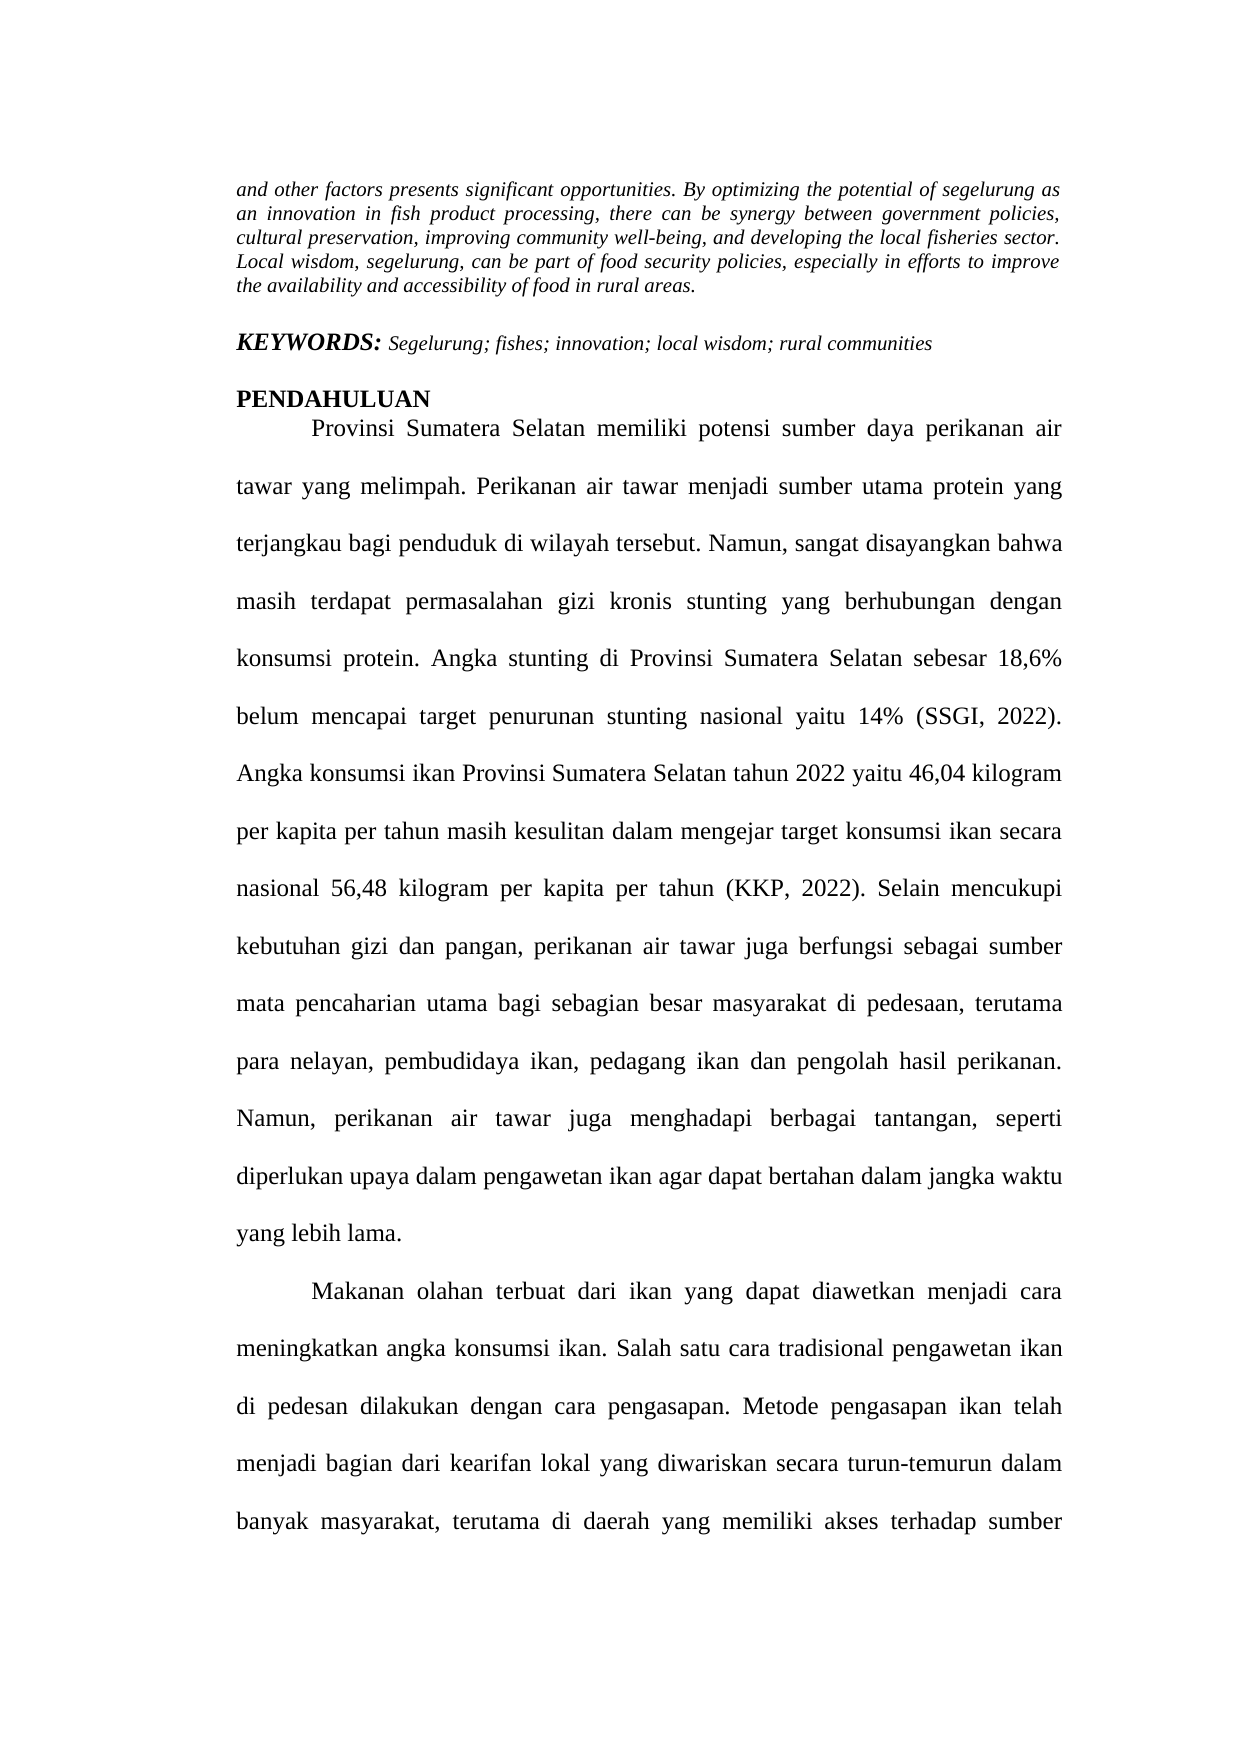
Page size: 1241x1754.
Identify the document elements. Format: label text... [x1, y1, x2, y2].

text PENDAHULUAN [236, 384, 1063, 413]
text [236, 1276, 1063, 1534]
text Provinsi Sumatera Selatan memiliki potensi sumber daya perikanan air tawar yang melimpah. Perikanan air tawar menjadi sumber utama protein yang terjangkau bagi penduduk di wilayah tersebut. Namun, sangat disayangkan bahwa masih terdapat permasalahan gizi kronis stunting yang berhubungan dengan konsumsi protein. Angka stunting di Provinsi Sumatera Selatan sebesar 18,6% belum mencapai target penurunan stunting nasional yaitu 14% (SSGI, 2022). Angka konsumsi ikan Provinsi Sumatera Selatan tahun 2022 yaitu 46,04 kilogram per kapita per tahun masih kesulitan dalam mengejar target konsumsi ikan secara nasional 56,48 kilogram per kapita per tahun (KKP, 2022). Selain mencukupi kebutuhan gizi dan pangan, perikanan air tawar juga berfungsi sebagai sumber mata pencaharian utama bagi sebagian besar masyarakat di pedesaan, terutama para nelayan, pembudidaya ikan, pedagang ikan dan pengolah hasil perikanan. Namun, perikanan air tawar juga menghadapi berbagai tantangan, seperti diperlukan upaya dalam pengawetan ikan agar dapat bertahan dalam jangka waktu yang lebih lama. [236, 413, 1063, 1247]
text KEYWORDS: Segelurung; fishes; innovation; local wisdom; rural communities [236, 327, 1063, 355]
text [236, 177, 1063, 297]
